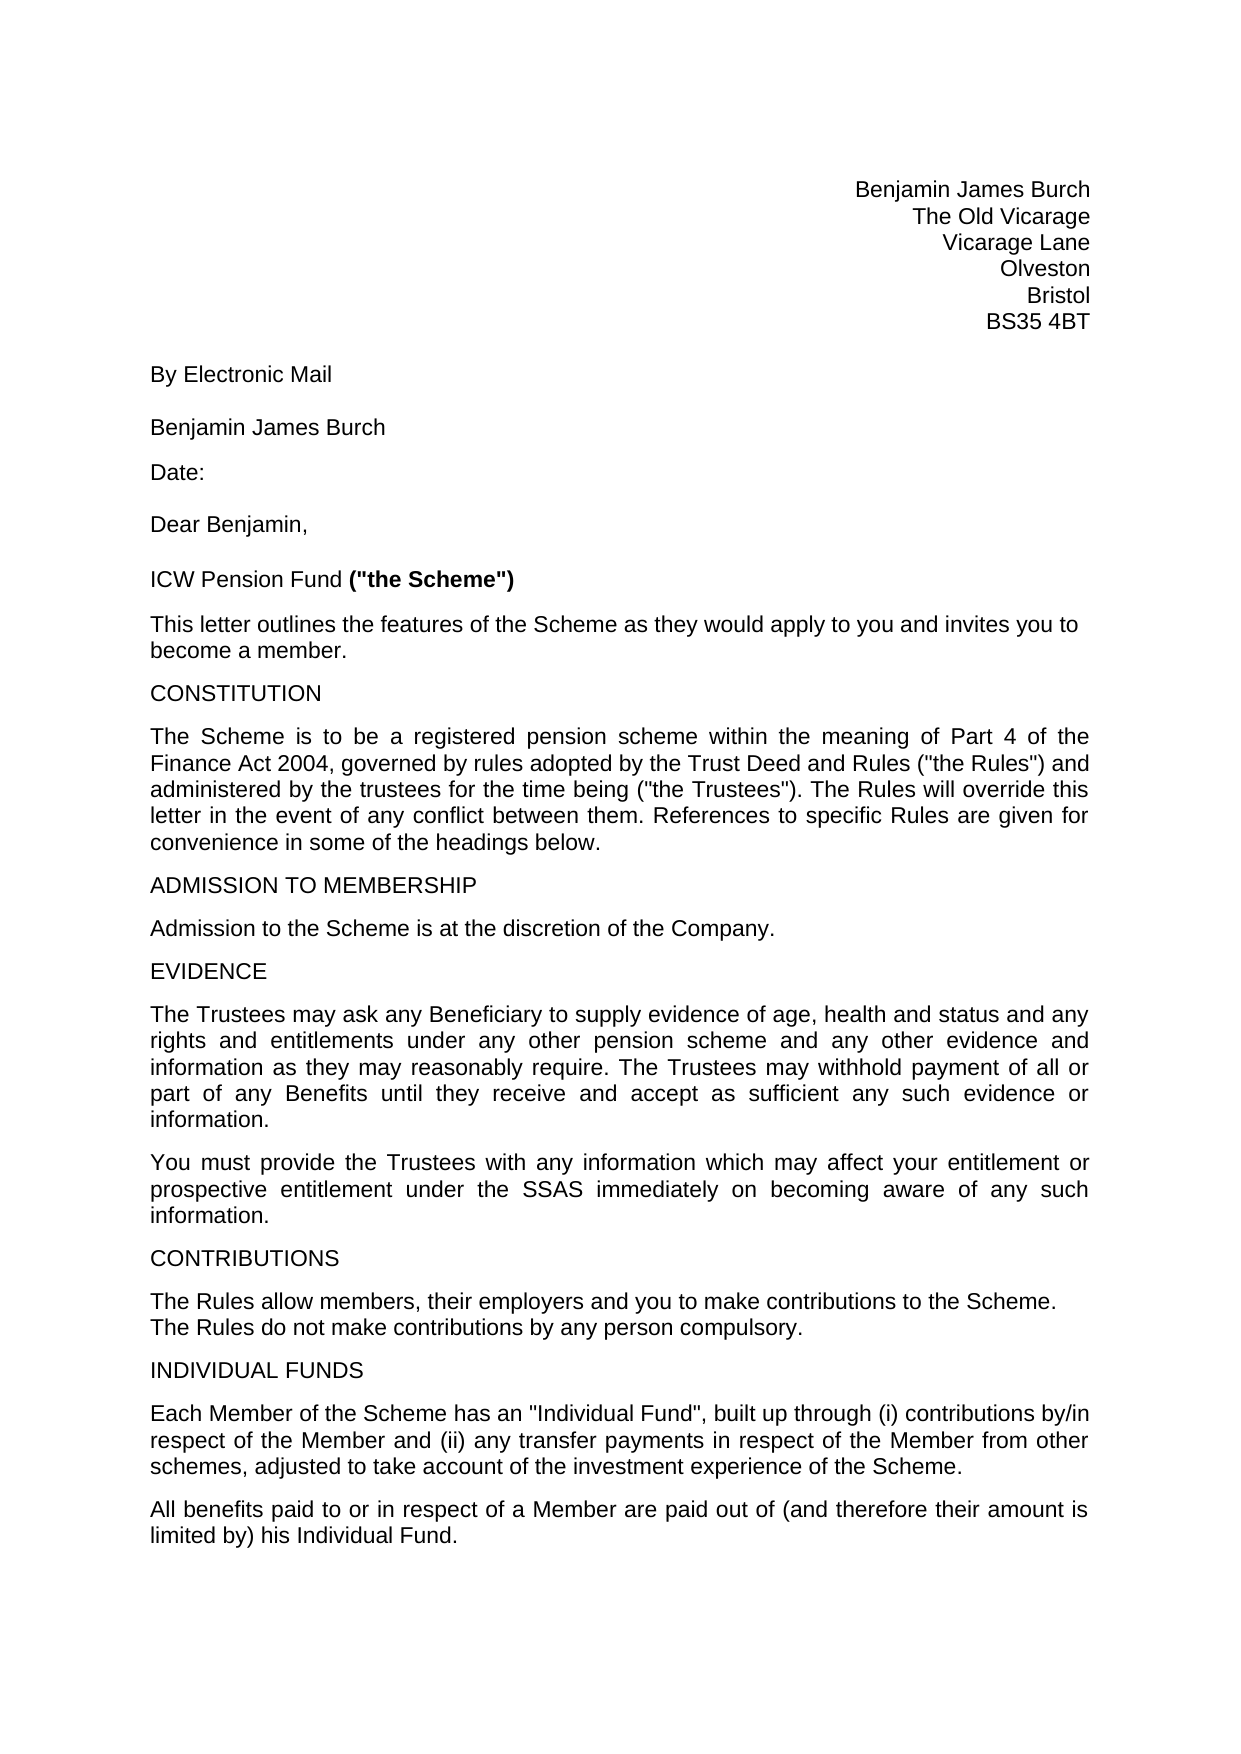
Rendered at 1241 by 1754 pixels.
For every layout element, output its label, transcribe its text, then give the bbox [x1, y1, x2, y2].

text Vicarage Lane [150, 229, 1090, 255]
text INDIVIDUAL FUNDS [150, 1357, 1090, 1384]
text Olveston [150, 255, 1090, 282]
text All benefits paid to or in respect of a Member are paid out of (and therefore their amount is limited by) his Individual Fund. [150, 1496, 1090, 1549]
text CONTRIBUTIONS [150, 1245, 1090, 1271]
text The Scheme is to be a registered pension scheme within the meaning of Part 4 of the Finance Act 2004, governed by rules adopted by the Trust Deed and Rules ("the Rules") and administered by the trustees for the time being ("the Trustees"). The Rules will override this letter in the event of any conflict between them. References to specific Rules are given for convenience in some of the headings below. [150, 723, 1090, 855]
text EVIDENCE [150, 958, 1090, 984]
text Admission to the Scheme is at the discretion of the Company. [150, 915, 1090, 941]
text Bristol [150, 282, 1090, 308]
text The Rules allow members, their employers and you to make contributions to the Scheme. The Rules do not make contributions by any person compulsory. [150, 1288, 1090, 1341]
text Date: [150, 459, 1090, 485]
text Dear Benjamin, [150, 511, 1090, 538]
text Benjamin James Burch [150, 176, 1090, 203]
text Each Member of the Scheme has an "Individual Fund", built up through (i) contributions by/in respect of the Member and (ii) any transfer payments in respect of the Member from other schemes, adjusted to take account of the investment experience of the Scheme. [150, 1400, 1090, 1479]
text BS35 4BT [150, 308, 1090, 334]
text Benjamin James Burch [150, 413, 1090, 440]
text The Old Vicarage [150, 203, 1090, 229]
text The Trustees may ask any Beneficiary to supply evidence of age, health and status and any rights and entitlements under any other pension scheme and any other evidence and information as they may reasonably require. The Trustees may withhold payment of all or part of any Benefits until they receive and accept as sufficient any such evidence or information. [150, 1001, 1090, 1133]
text ICW Pension Fund ("the Scheme") [150, 566, 1090, 592]
text This letter outlines the features of the Scheme as they would apply to you and invites you to become a member. [150, 611, 1090, 664]
text You must provide the Trustees with any information which may affect your entitlement or prospective entitlement under the SSAS immediately on becoming aware of any such information. [150, 1149, 1090, 1228]
text CONSTITUTION [150, 680, 1090, 707]
text By Electronic Mail [150, 361, 1090, 387]
text ADMISSION TO MEMBERSHIP [150, 872, 1090, 898]
